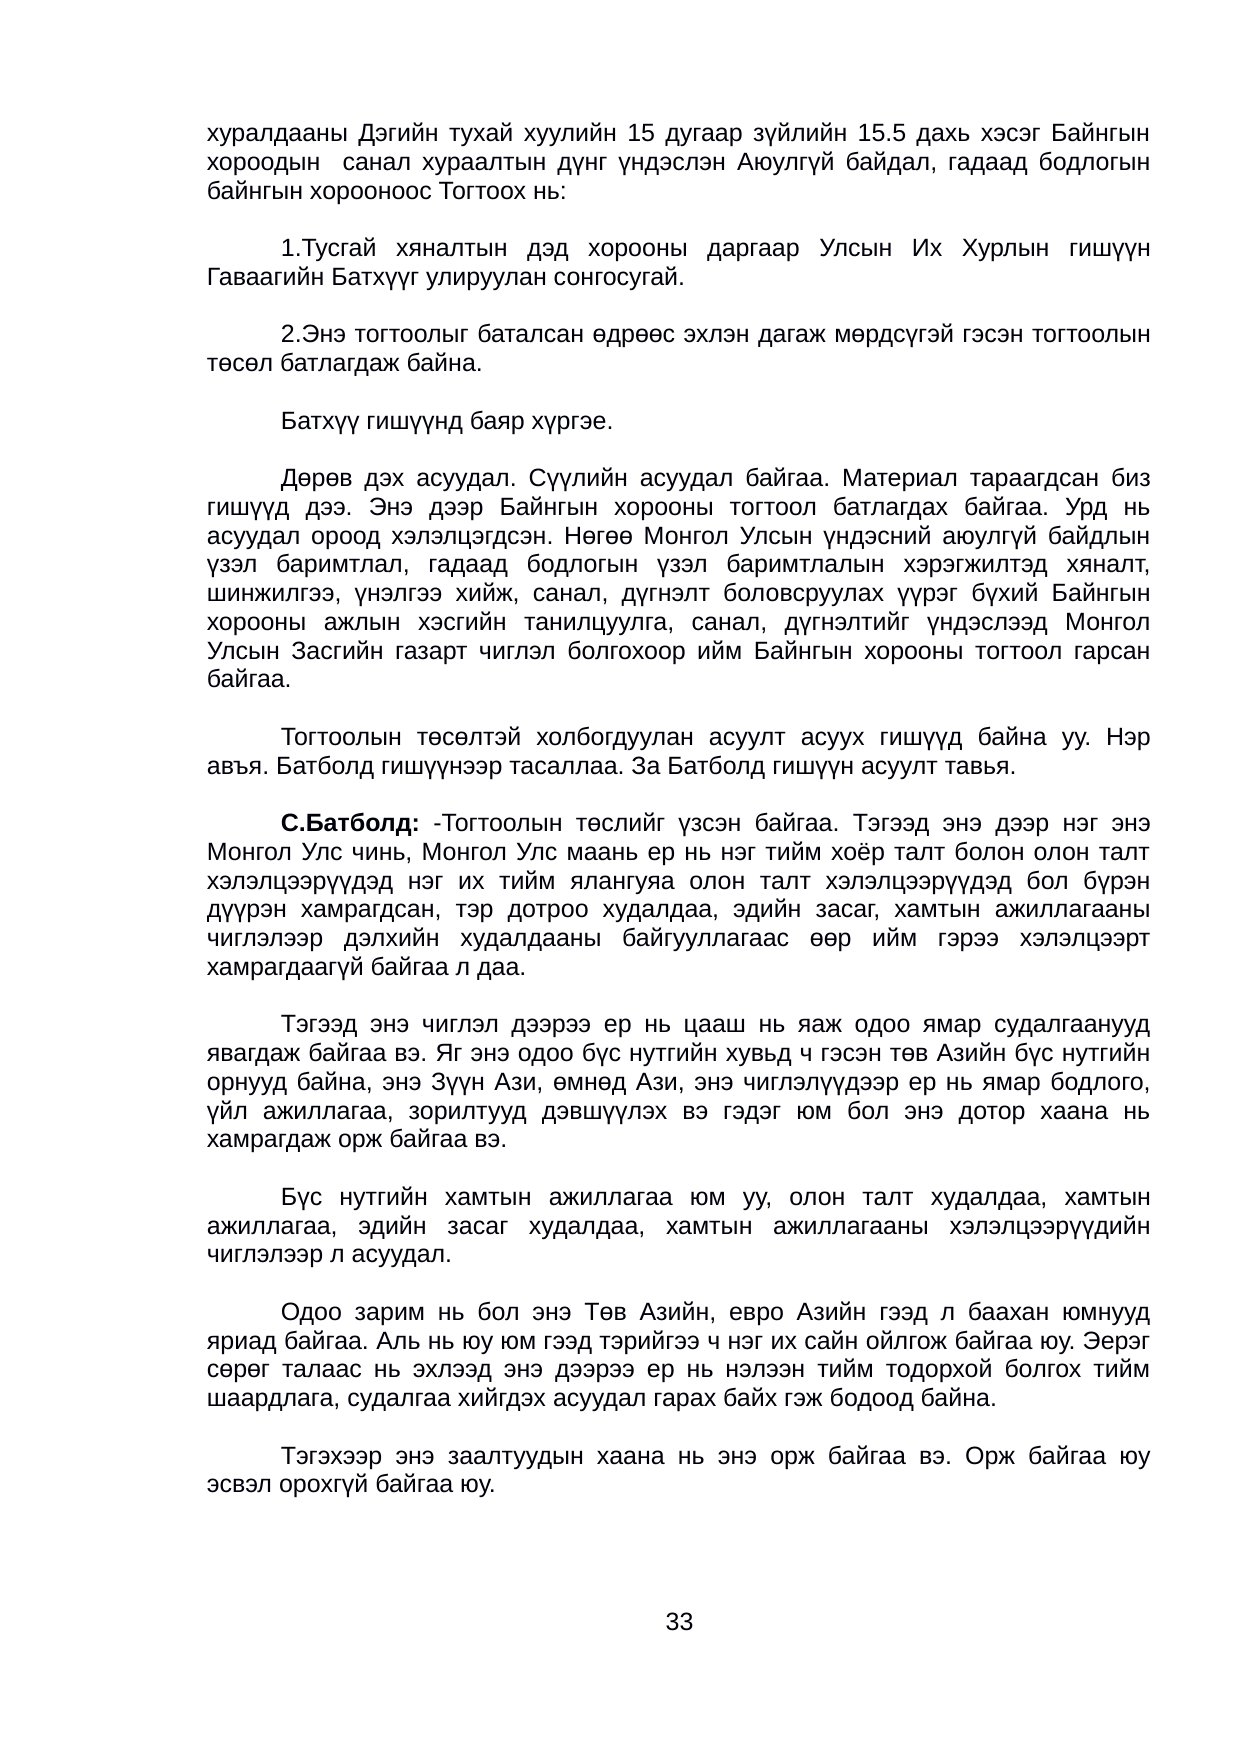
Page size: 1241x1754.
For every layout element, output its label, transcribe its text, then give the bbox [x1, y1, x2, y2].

text 1.Тусгай хяналтын дэд хорооны даргаар Улсын Их Хурлын гишүүн Гаваагийн Батхүүг улируулан сонгосугай. [207, 233, 1152, 291]
text Тэгээд энэ чиглэл дээрээ ер нь цааш нь яаж одоо ямар судалгаанууд явагдаж байгаа вэ. Яг энэ одоо бүс нутгийн хувьд ч гэсэн төв Азийн бүс нутгийн орнууд байна, энэ Зүүн Ази, өмнөд Ази, энэ чиглэлүүдээр ер нь ямар бодлого, үйл ажиллагаа, зорилтууд дэвшүүлэх вэ гэдэг юм бол энэ дотор хаана нь хамрагдаж орж байгаа вэ. [207, 1009, 1152, 1153]
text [207, 118, 1152, 204]
text Тогтоолын төсөлтэй холбогдуулан асуулт асуух гишүүд байна уу. Нэр авъя. Батболд гишүүнээр тасаллаа. За Батболд гишүүн асуулт тавья. [207, 722, 1152, 779]
text Дөрөв дэх асуудал. Сүүлийн асуудал байгаа. Материал тараагдсан биз гишүүд дээ. Энэ дээр Байнгын хорооны тогтоол батлагдах байгаа. Урд нь асуудал ороод хэлэлцэгдсэн. Нөгөө Монгол Улсын үндэсний аюулгүй байдлын үзэл баримтлал, гадаад бодлогын үзэл баримтлалын хэрэгжилтэд хяналт, шинжилгээ, үнэлгээ хийж, санал, дүгнэлт боловсруулах үүрэг бүхий Байнгын хорооны ажлын хэсгийн танилцуулга, санал, дүгнэлтийг үндэслээд Монгол Улсын Засгийн газарт чиглэл болгохоор ийм Байнгын хорооны тогтоол гарсан байгаа. [207, 463, 1152, 693]
text С.Батболд: -Тогтоолын төслийг үзсэн байгаа. Тэгээд энэ дээр нэг энэ Монгол Улс чинь, Монгол Улс маань ер нь нэг тийм хоёр талт болон олон талт хэлэлцээрүүдэд нэг их тийм ялангуяа олон талт хэлэлцээрүүдэд бол бүрэн дүүрэн хамрагдсан, тэр дотроо худалдаа, эдийн засаг, хамтын ажиллагааны чиглэлээр дэлхийн худалдааны байгууллагаас өөр ийм гэрээ хэлэлцээрт хамрагдаагүй байгаа л даа. [207, 808, 1152, 981]
text Батхүү гишүүнд баяр хүргэе. [207, 406, 1152, 434]
text Тэгэхээр энэ заалтуудын хаана нь энэ орж байгаа вэ. Орж байгаа юу эсвэл орохгүй байгаа юу. [207, 1441, 1152, 1498]
text Одоо зарим нь бол энэ Төв Азийн, евро Азийн гээд л баахан юмнууд яриад байгаа. Аль нь юу юм гээд тэрийгээ ч нэг их сайн ойлгож байгаа юу. Эерэг сөрөг талаас нь эхлээд энэ дээрээ ер нь нэлээн тийм тодорхой болгох тийм шаардлага, судалгаа хийгдэх асуудал гарах байх гэж бодоод байна. [207, 1297, 1152, 1412]
text 2.Энэ тогтоолыг баталсан өдрөөс эхлэн дагаж мөрдсүгэй гэсэн тогтоолын төсөл батлагдаж байна. [207, 319, 1152, 377]
text Бүс нутгийн хамтын ажиллагаа юм уу, олон талт худалдаа, хамтын ажиллагаа, эдийн засаг худалдаа, хамтын ажиллагааны хэлэлцээрүүдийн чиглэлээр л асуудал. [207, 1182, 1152, 1268]
